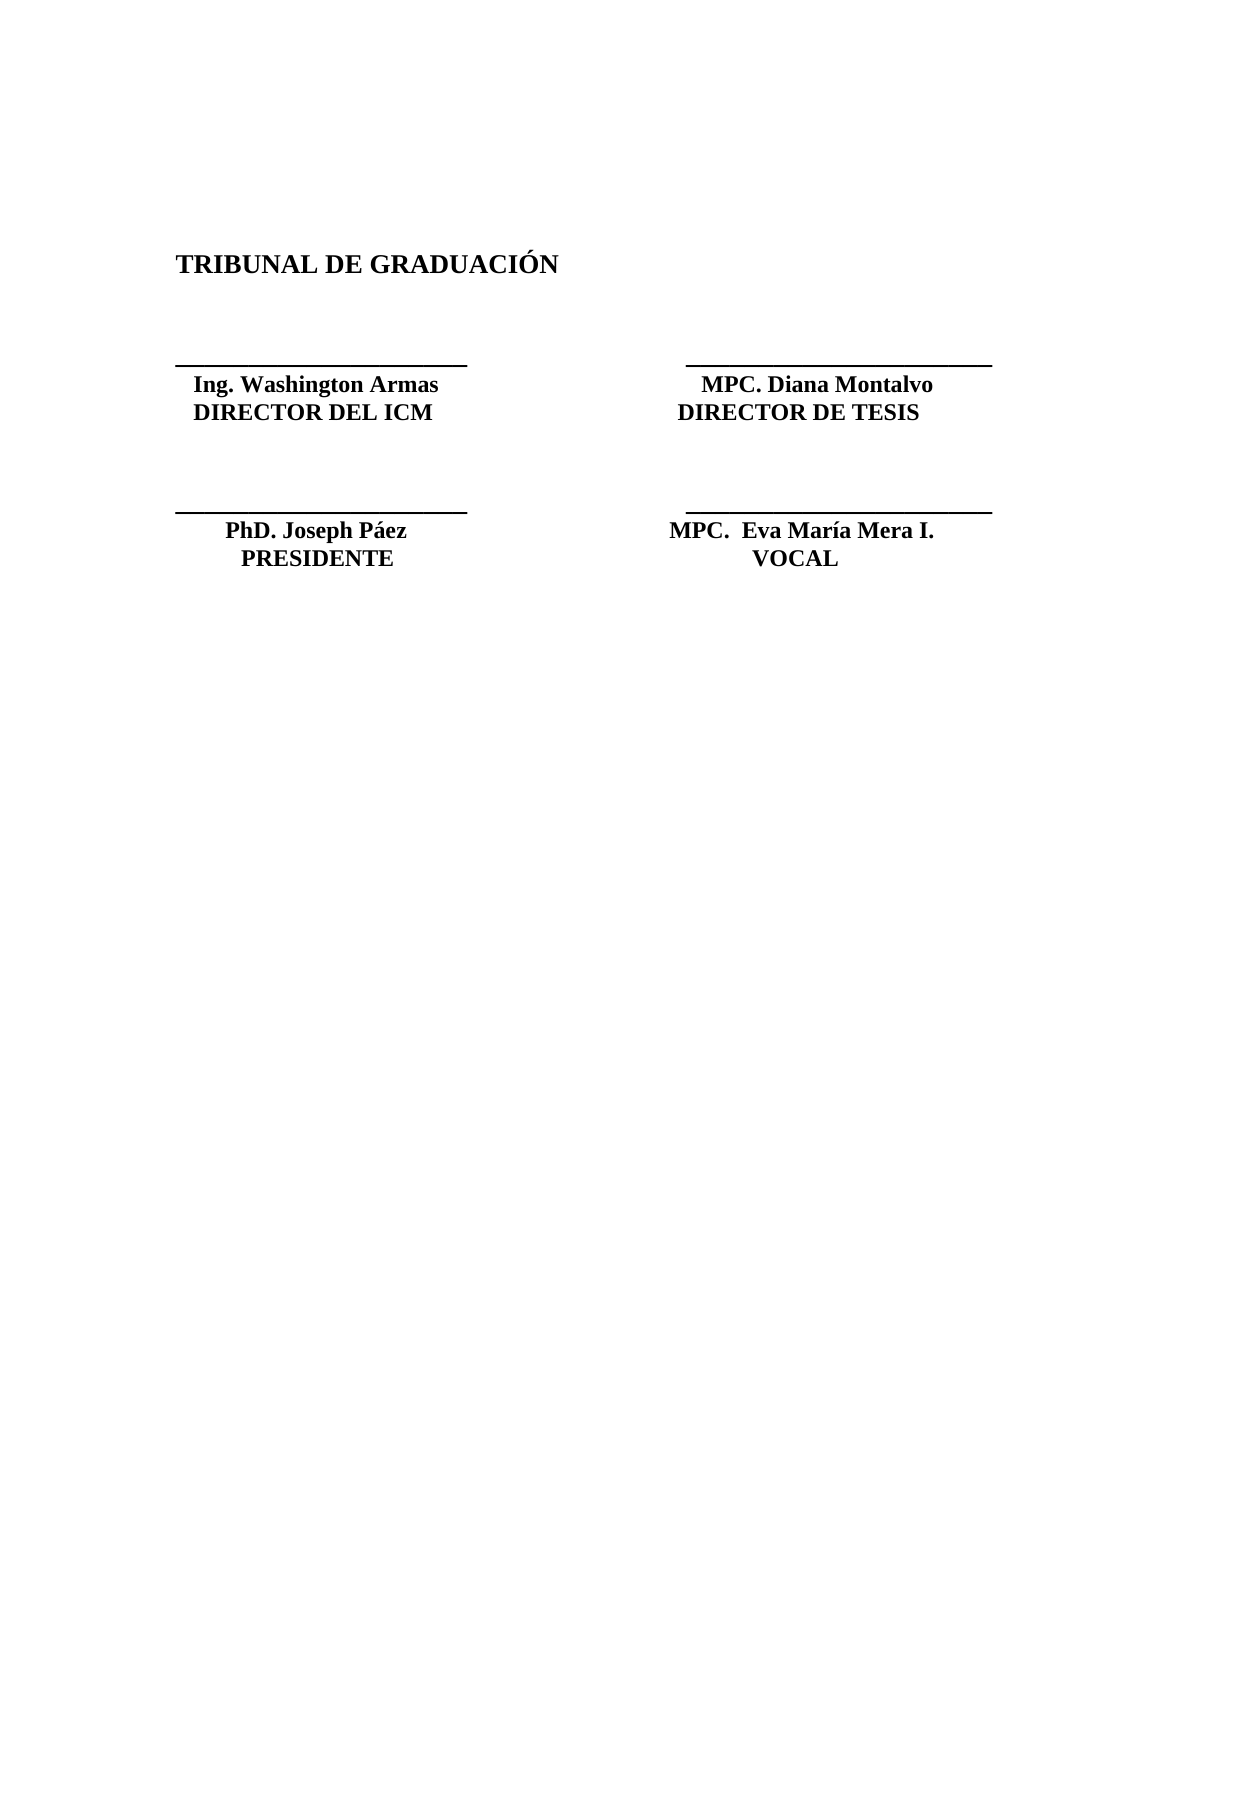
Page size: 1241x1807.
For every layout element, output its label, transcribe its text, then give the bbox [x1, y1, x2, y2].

text TRIBUNAL DE GRADUACIÓN [175, 248, 1152, 279]
text PRESIDENTE VOCAL [175, 544, 1152, 572]
text DIRECTOR DEL ICM DIRECTOR DE TESIS [175, 398, 1152, 425]
text ____________________ _____________________ [175, 483, 1152, 516]
text Ing. Washington Armas MPC. Diana Montalvo [175, 370, 1152, 398]
text ____________________ _____________________ [175, 337, 1152, 370]
text PhD. Joseph Páez MPC. Eva María Mera I. [175, 516, 1152, 544]
